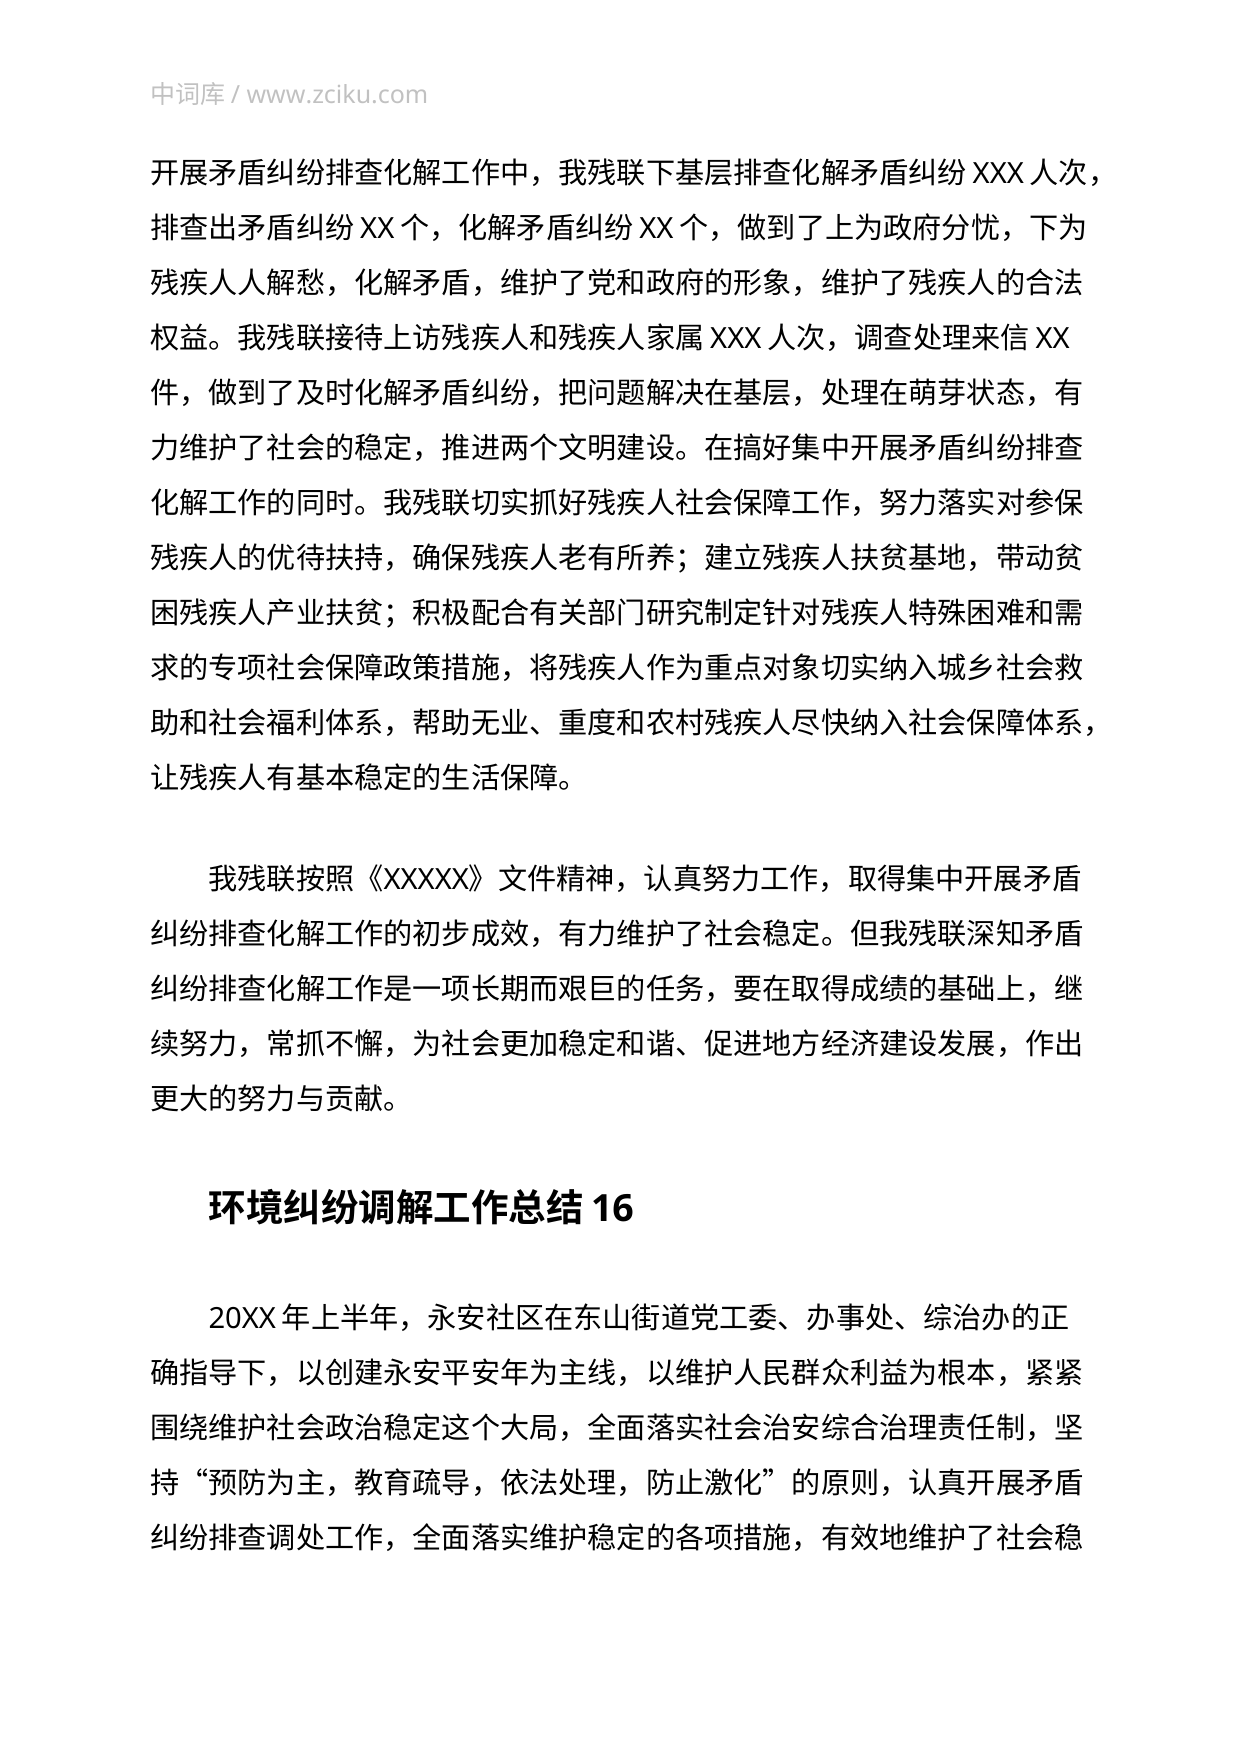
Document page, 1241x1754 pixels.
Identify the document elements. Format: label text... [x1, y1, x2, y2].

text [150, 1295, 1090, 1557]
text 我残联按照《XXXXX》文件精神，认真努力工作，取得集中开展矛盾纠纷排查化解工作的初步成效，有力维护了社会稳定。但我残联深知矛盾纠纷排查化解工作是一项长期而艰巨的任务，要在取得成绩的基础上，继续努力，常抓不懈，为社会更加稳定和谐、促进地方经济建设发展，作出更大的努力与贡献。 [150, 856, 1090, 1118]
text 环境纠纷调解工作总结16 [150, 1177, 1090, 1232]
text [150, 150, 1090, 796]
